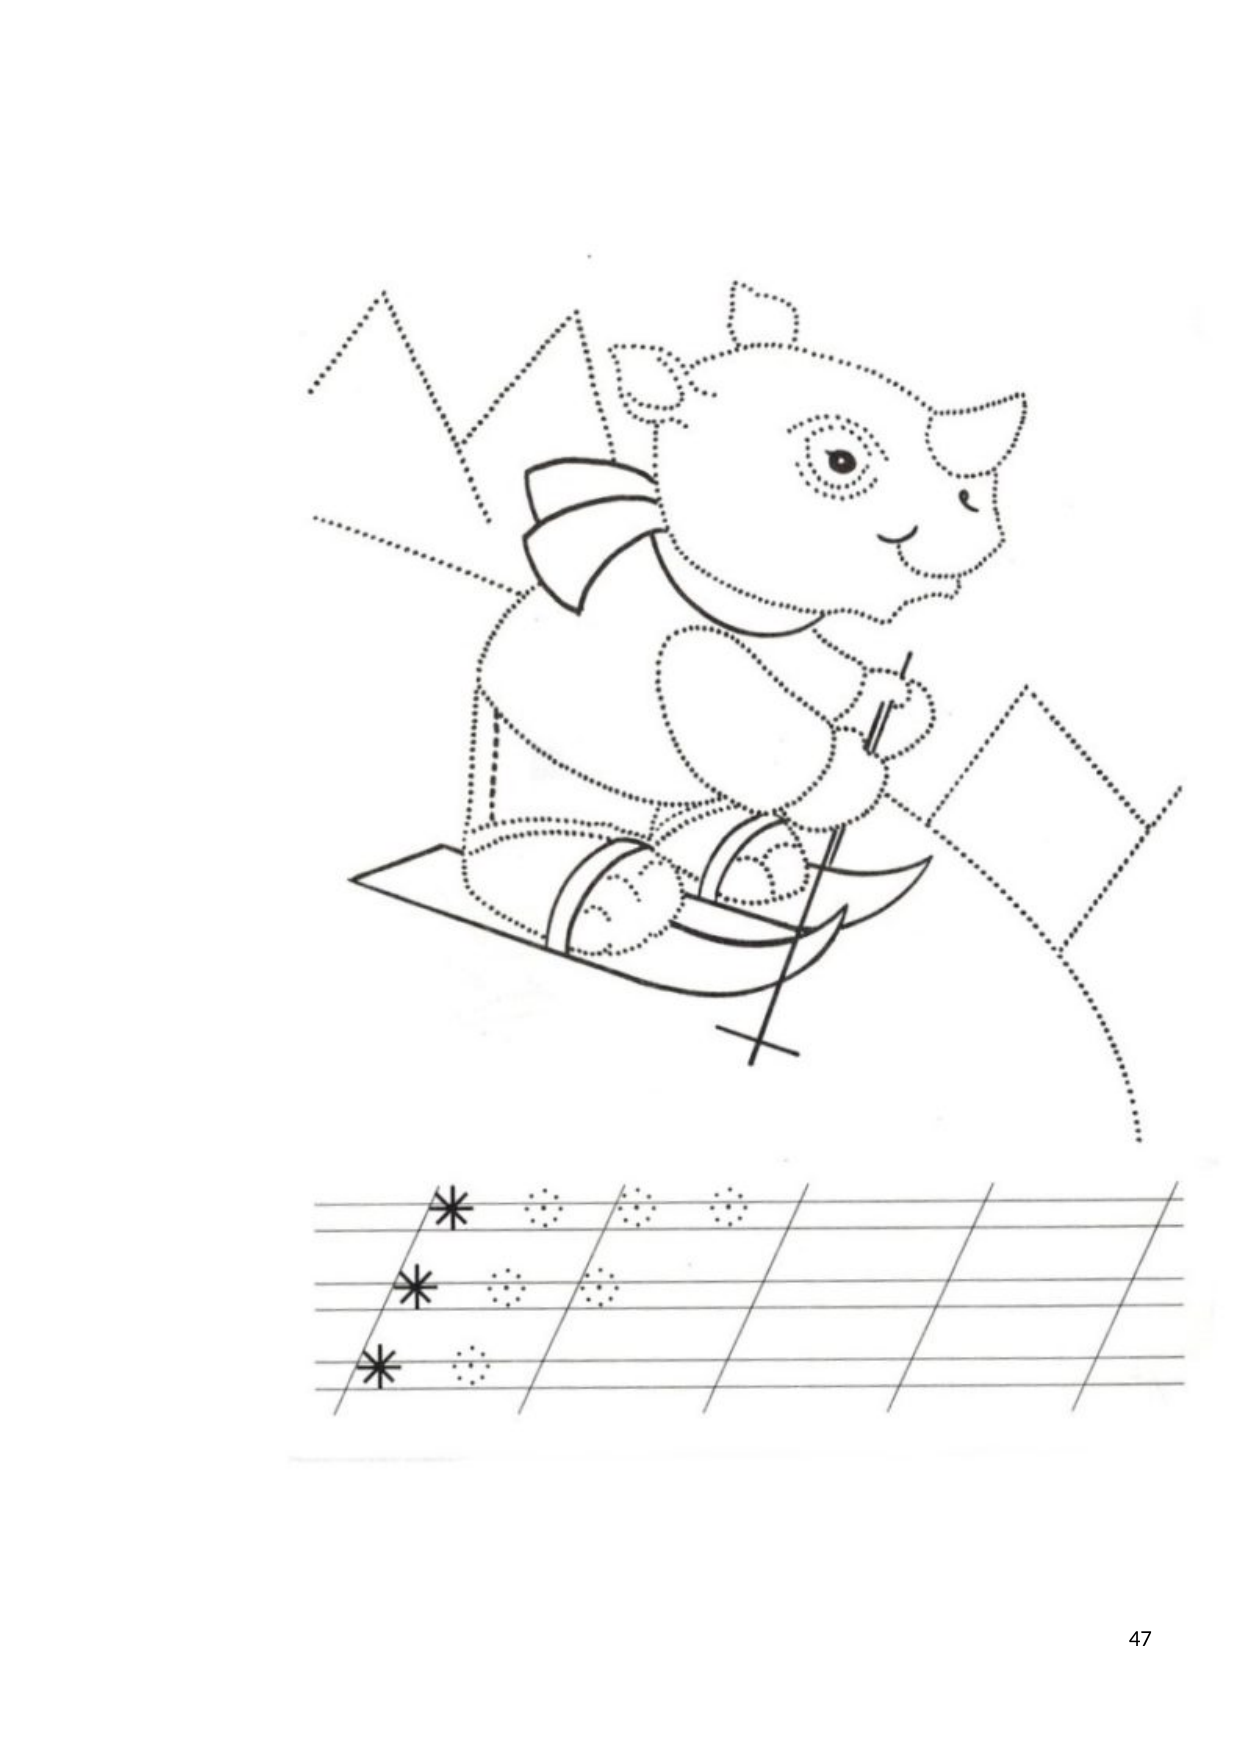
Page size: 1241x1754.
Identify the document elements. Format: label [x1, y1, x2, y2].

picture [236, 118, 1241, 1500]
